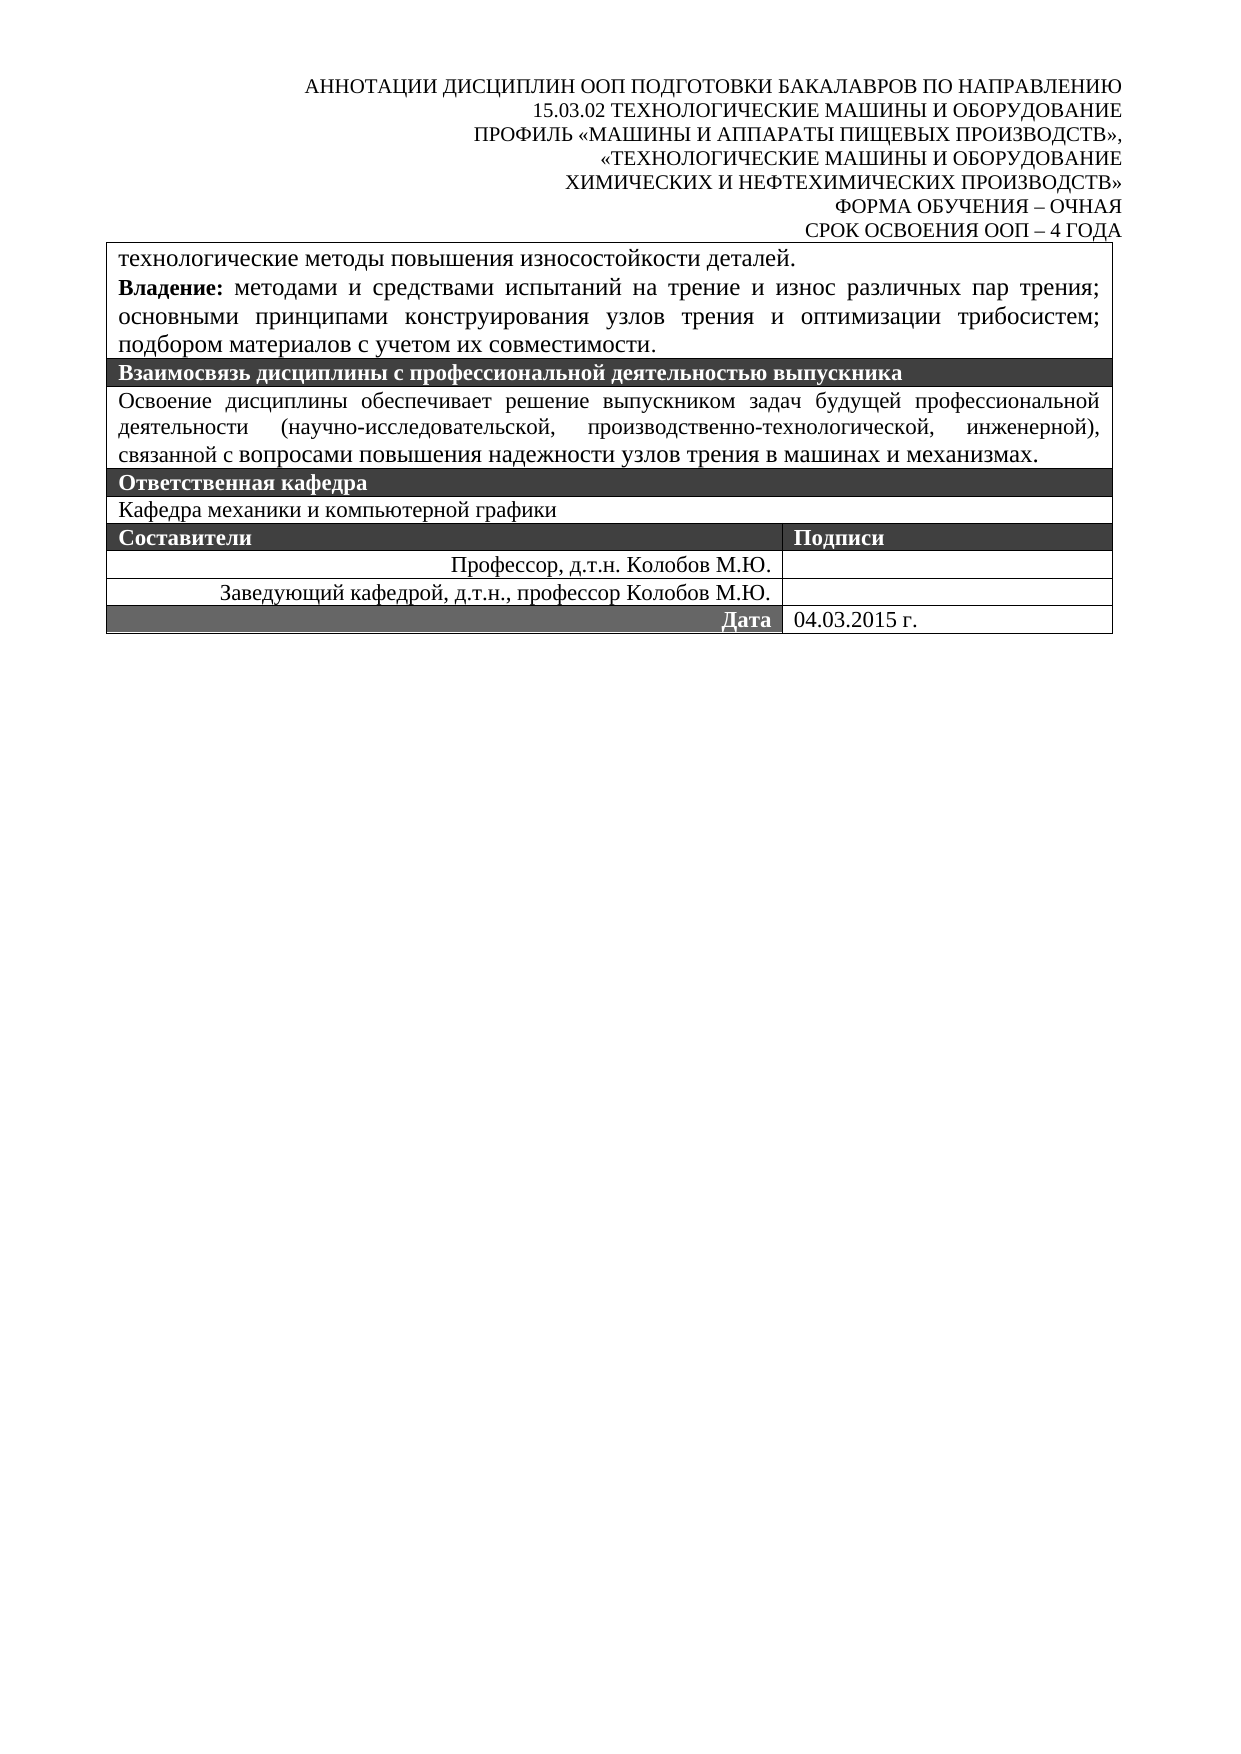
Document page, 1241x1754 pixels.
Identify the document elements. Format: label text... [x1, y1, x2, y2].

table_cell Составители [107, 524, 782, 550]
table_cell Профессор, д.т.н. Колобов М.Ю. [107, 551, 782, 578]
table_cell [107, 243, 1112, 358]
table_cell Дата [107, 606, 782, 632]
table_cell Заведующий кафедрой, д.т.н., профессор Колобов М.Ю. [107, 579, 782, 605]
table_cell Подписи [783, 524, 1112, 550]
table_cell [783, 551, 1112, 578]
table_cell Ответственная кафедра [107, 469, 1112, 496]
table_cell Взаимосвязь дисциплины с профессиональной деятельностью выпускника [107, 359, 1112, 386]
table_cell Освоение дисциплины обеспечивает решение выпускником задач будущей профессиональной деятельности (научно-исследовательской, производственно-технологической, инженерной), связанной с вопросами повышения надежности узлов трения в машинах и механизмах. [107, 387, 1112, 468]
table_cell Кафедра механики и компьютерной графики [107, 497, 1112, 523]
table_cell [783, 579, 1112, 605]
table_cell 04.03.2015 г. [783, 606, 1112, 632]
